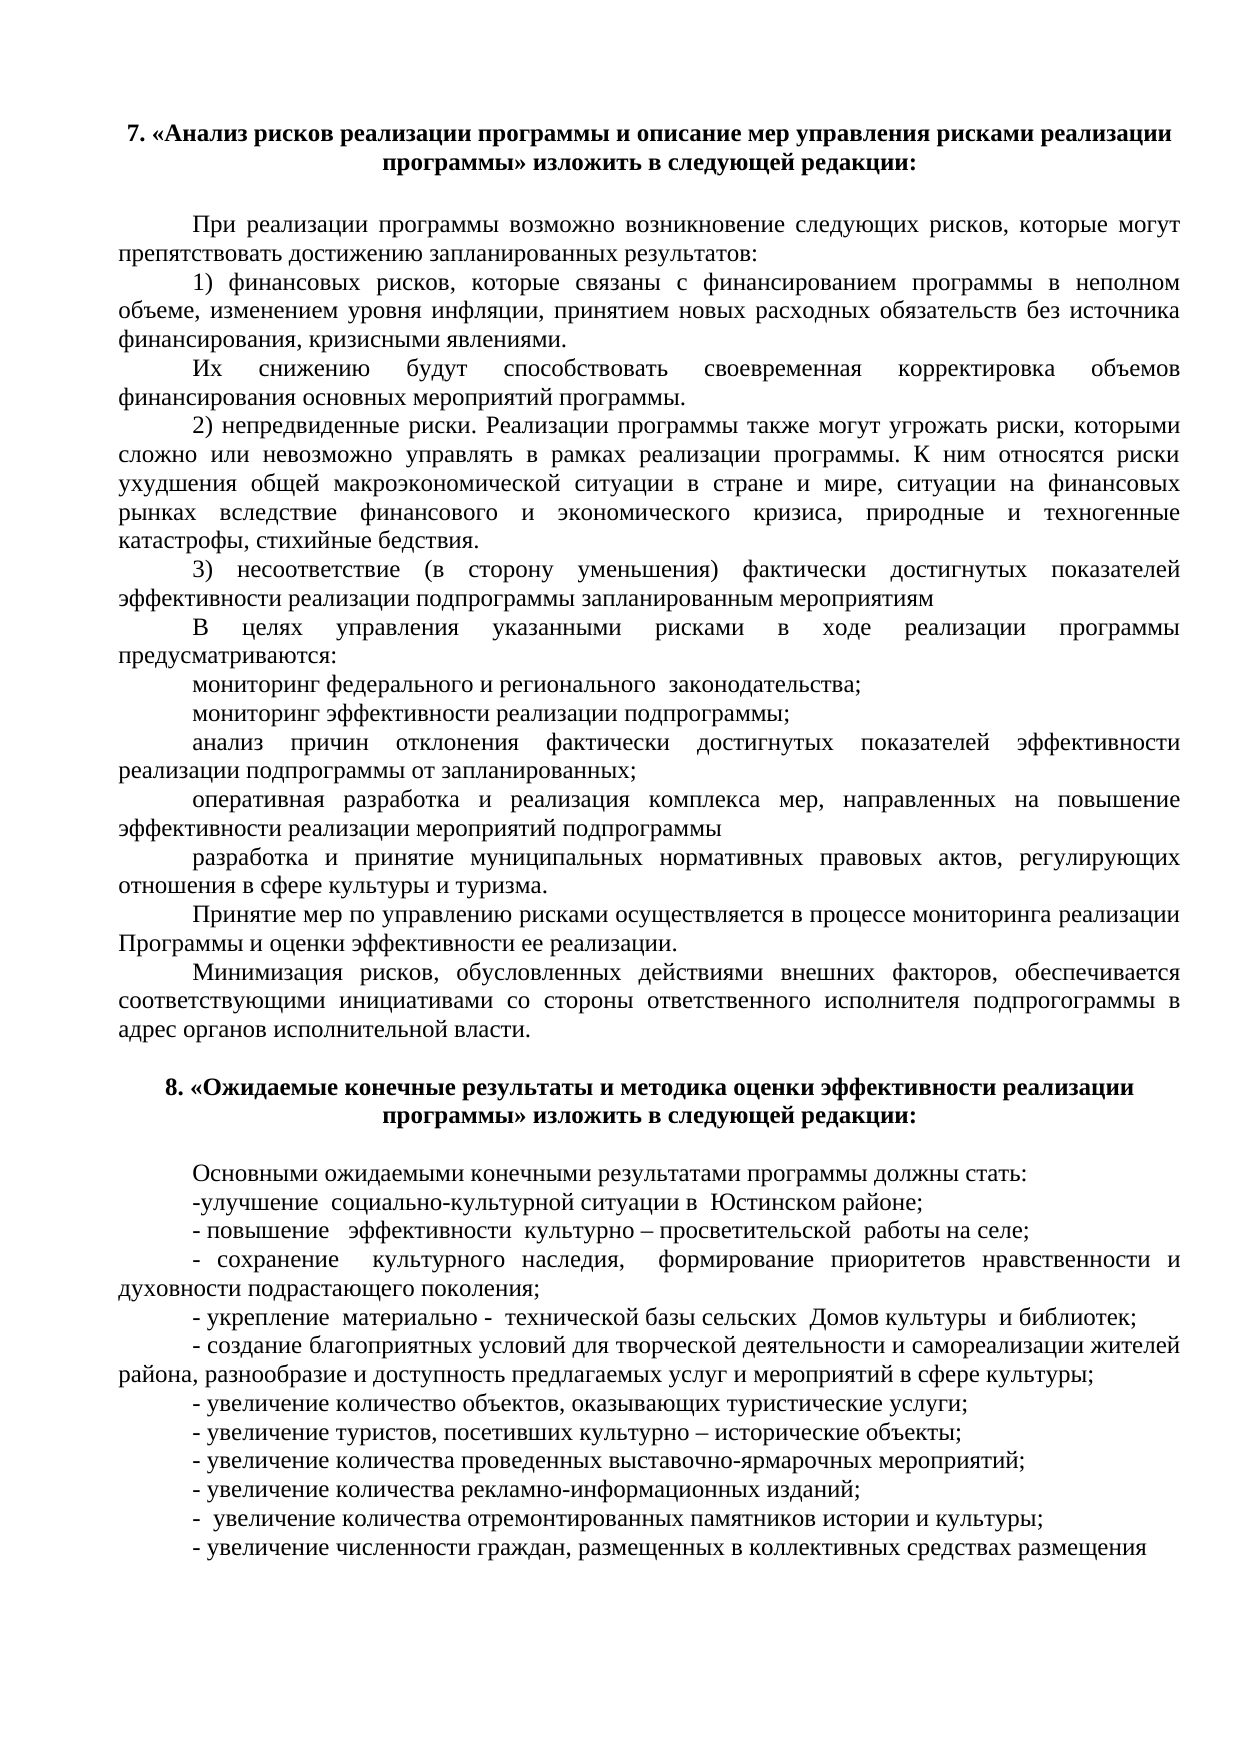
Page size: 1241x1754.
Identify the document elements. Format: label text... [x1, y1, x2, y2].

text - увеличение количества проведенных выставочно-ярмарочных мероприятий; [118, 1445, 1181, 1474]
text 8. «Ожидаемые конечные результаты и методика оценки эффективности реализации [118, 1072, 1181, 1100]
text мониторинг эффективности реализации подпрограммы; [118, 698, 1181, 727]
text Основными ожидаемыми конечными результатами программы должны стать: [118, 1158, 1181, 1187]
text - увеличение туристов, посетивших культурно – исторические объекты; [118, 1417, 1181, 1445]
text 1) финансовых рисков, которые связаны с финансированием программы в неполном объеме, изменением уровня инфляции, принятием новых расходных обязательств без источника финансирования, кризисными явлениями. [118, 267, 1181, 353]
text 2) непредвиденные риски. Реализации программы также могут угрожать риски, которыми сложно или невозможно управлять в рамках реализации программы. К ним относятся риски ухудшения общей макроэкономической ситуации в стране и мире, ситуации на финансовых рынках вследствие финансового и экономического кризиса, природные и техногенные катастрофы, стихийные бедствия. [118, 410, 1181, 554]
text программы» изложить в следующей редакции: [118, 1100, 1181, 1129]
text - укрепление материально - технической базы сельских Домов культуры и библиотек; [118, 1302, 1181, 1330]
text - увеличение количества рекламно-информационных изданий; [118, 1474, 1181, 1503]
text - увеличение количества отремонтированных памятников истории и культуры; [118, 1503, 1181, 1532]
text - увеличение количество объектов, оказывающих туристические услуги; [118, 1388, 1181, 1417]
text 3) несоответствие (в сторону уменьшения) фактически достигнутых показателей эффективности реализации подпрограммы запланированным мероприятиям [118, 554, 1181, 612]
text - создание благоприятных условий для творческой деятельности и самореализации жителей района, разнообразие и доступность предлагаемых услуг и мероприятий в сфере культуры; [118, 1330, 1181, 1388]
text Их снижению будут способствовать своевременная корректировка объемов финансирования основных мероприятий программы. [118, 353, 1181, 410]
text Принятие мер по управлению рисками осуществляется в процессе мониторинга реализации Программы и оценки эффективности ее реализации. [118, 899, 1181, 957]
text - сохранение культурного наследия, формирование приоритетов нравственности и духовности подрастающего поколения; [118, 1244, 1181, 1302]
text - повышение эффективности культурно – просветительской работы на селе; [118, 1215, 1181, 1244]
text разработка и принятие муниципальных нормативных правовых актов, регулирующих отношения в сфере культуры и туризма. [118, 842, 1181, 899]
text анализ причин отклонения фактически достигнутых показателей эффективности реализации подпрограммы от запланированных; [118, 727, 1181, 784]
text В целях управления указанными рисками в ходе реализации программы предусматриваются: [118, 612, 1181, 669]
text Минимизация рисков, обусловленных действиями внешних факторов, обеспечивается соответствующими инициативами со стороны ответственного исполнителя подпрогограммы в адрес органов исполнительной власти. [118, 957, 1181, 1043]
text -улучшение социально-культурной ситуации в Юстинском районе; [118, 1187, 1181, 1215]
text мониторинг федерального и регионального законодательства; [118, 669, 1181, 698]
text При реализации программы возможно возникновение следующих рисков, которые могут препятствовать достижению запланированных результатов: [118, 209, 1181, 267]
text - увеличение численности граждан, размещенных в коллективных средствах размещения [118, 1532, 1181, 1560]
text оперативная разработка и реализация комплекса мер, направленных на повышение эффективности реализации мероприятий подпрограммы [118, 784, 1181, 842]
text 7. «Анализ рисков реализации программы и описание мер управления рисками реализации программы» изложить в следующей редакции: [118, 118, 1181, 176]
